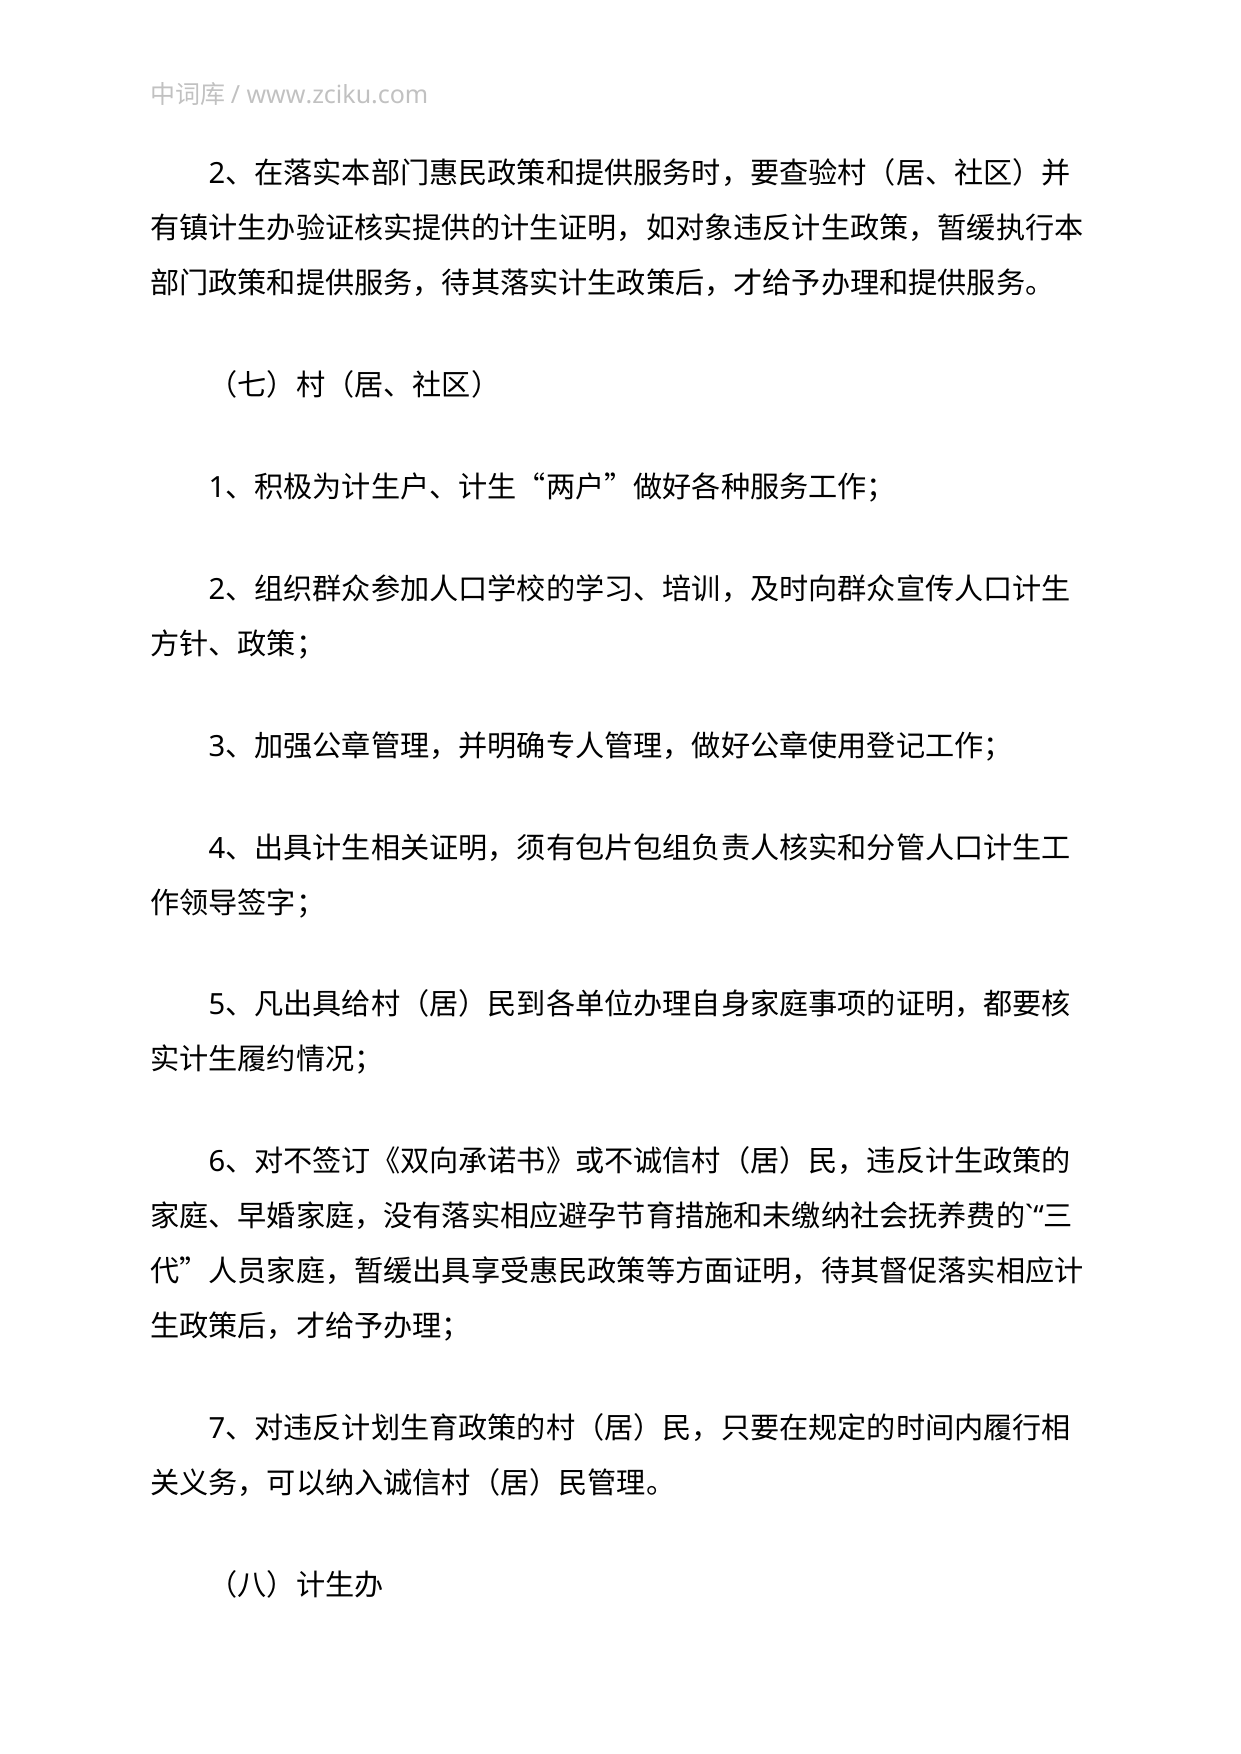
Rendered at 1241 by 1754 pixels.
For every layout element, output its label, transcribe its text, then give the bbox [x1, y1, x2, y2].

text 2、组织群众参加人口学校的学习、培训，及时向群众宣传人口计生方针、政策； [150, 565, 1090, 663]
text 1、积极为计生户、计生“两户”做好各种服务工作； [150, 463, 1090, 506]
text （八）计生办 [150, 1561, 1090, 1603]
text 2、在落实本部门惠民政策和提供服务时，要查验村（居、社区）并有镇计生办验证核实提供的计生证明，如对象违反计生政策，暂缓执行本部门政策和提供服务，待其落实计生政策后，才给予办理和提供服务。 [150, 150, 1090, 302]
text 5、凡出具给村（居）民到各单位办理自身家庭事项的证明，都要核实计生履约情况； [150, 981, 1090, 1078]
text 3、加强公章管理，并明确专人管理，做好公章使用登记工作； [150, 722, 1090, 764]
text 7、对违反计划生育政策的村（居）民，只要在规定的时间内履行相关义务，可以纳入诚信村（居）民管理。 [150, 1404, 1090, 1502]
text 6、对不签订《双向承诺书》或不诚信村（居）民，违反计生政策的家庭、早婚家庭，没有落实相应避孕节育措施和未缴纳社会抚养费的`“三代”人员家庭，暂缓出具享受惠民政策等方面证明，待其督促落实相应计生政策后，才给予办理； [150, 1138, 1090, 1345]
text （七）村（居、社区） [150, 362, 1090, 404]
text 4、出具计生相关证明，须有包片包组负责人核实和分管人口计生工作领导签字； [150, 824, 1090, 921]
